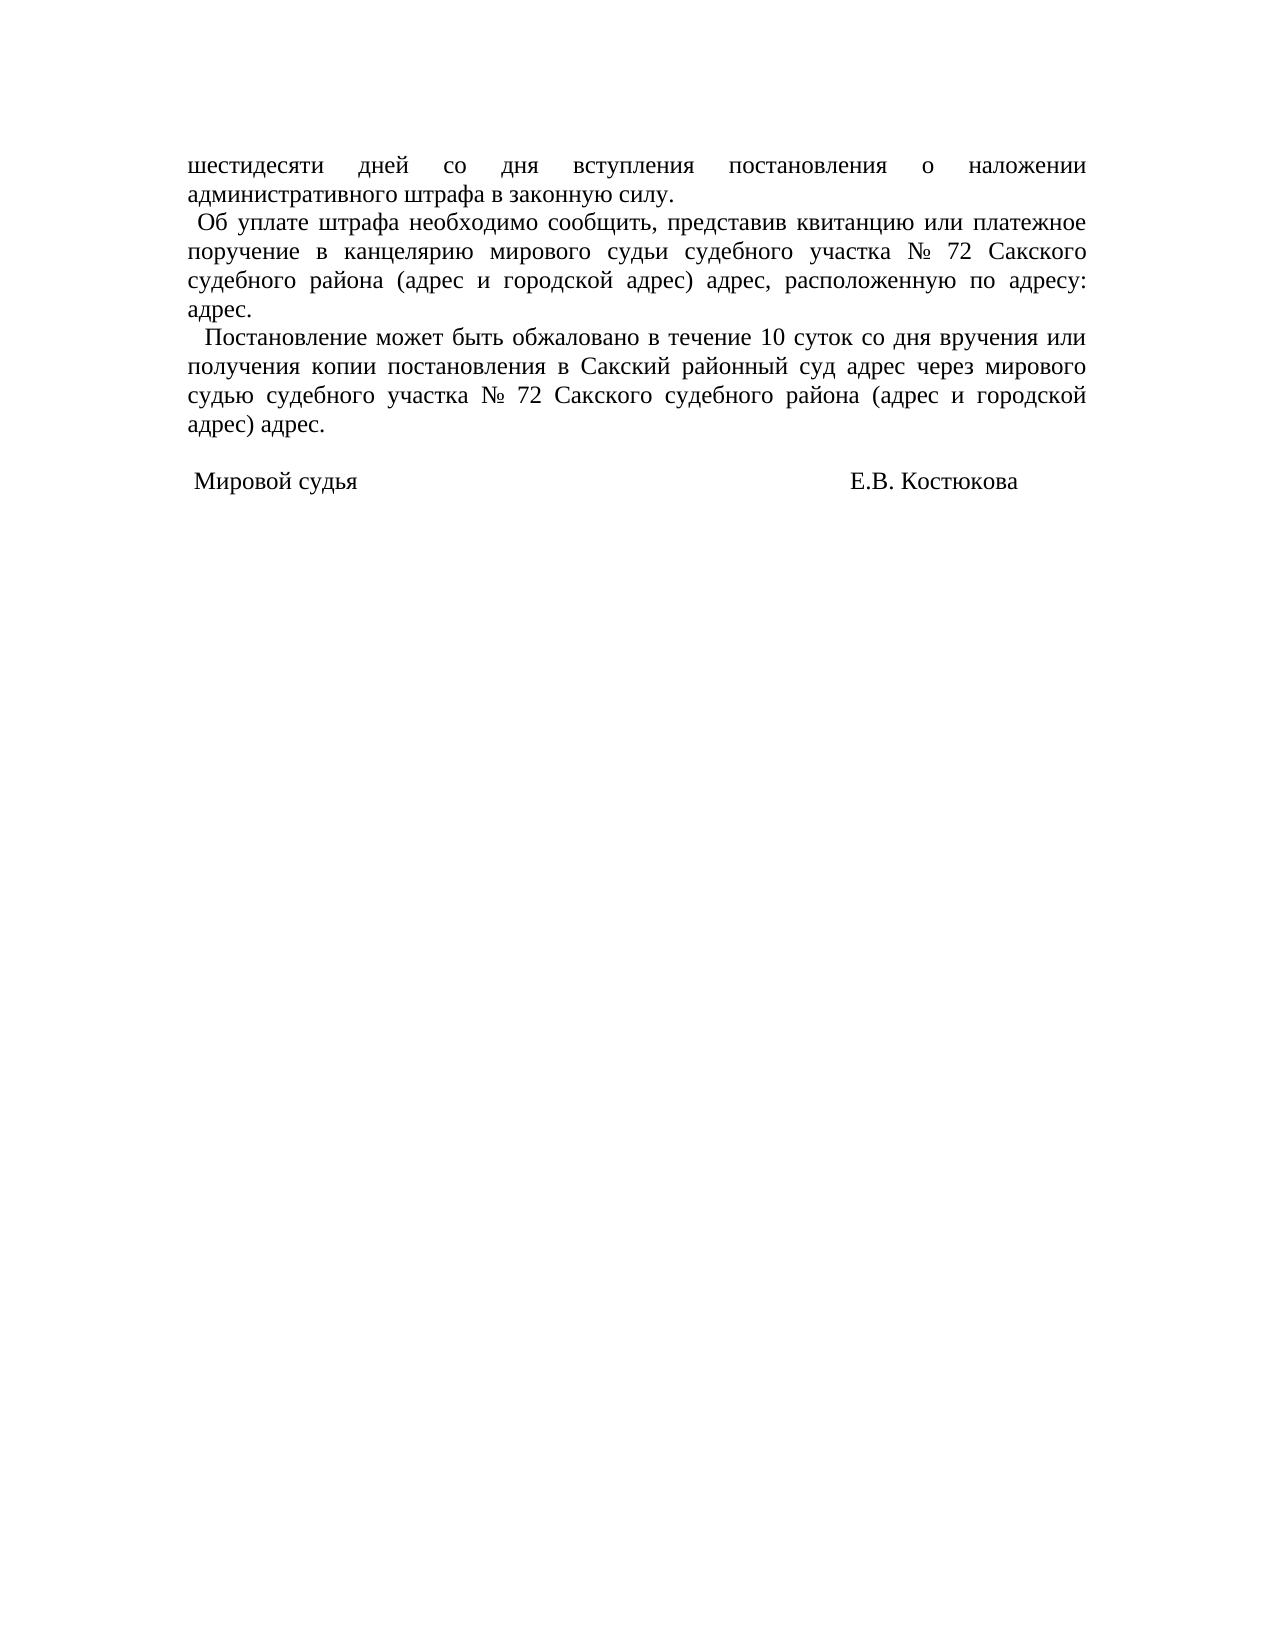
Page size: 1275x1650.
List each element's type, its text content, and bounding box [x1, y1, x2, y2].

text Постановление может быть обжаловано в течение 10 суток со дня вручения или получения копии постановления в Сакский районный суд адрес через мирового судью судебного участка № 72 Сакского судебного района (адрес и городской адрес) адрес. [187, 322, 1087, 437]
text Об уплате штрафа необходимо сообщить, представив квитанцию или платежное поручение в канцелярию мирового судьи судебного участка № 72 Сакского судебного района (адрес и городской адрес) адрес, расположенную по адресу: адрес. [187, 207, 1087, 322]
text Мировой судья Е.В. Костюкова [187, 466, 1087, 495]
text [187, 150, 1087, 207]
